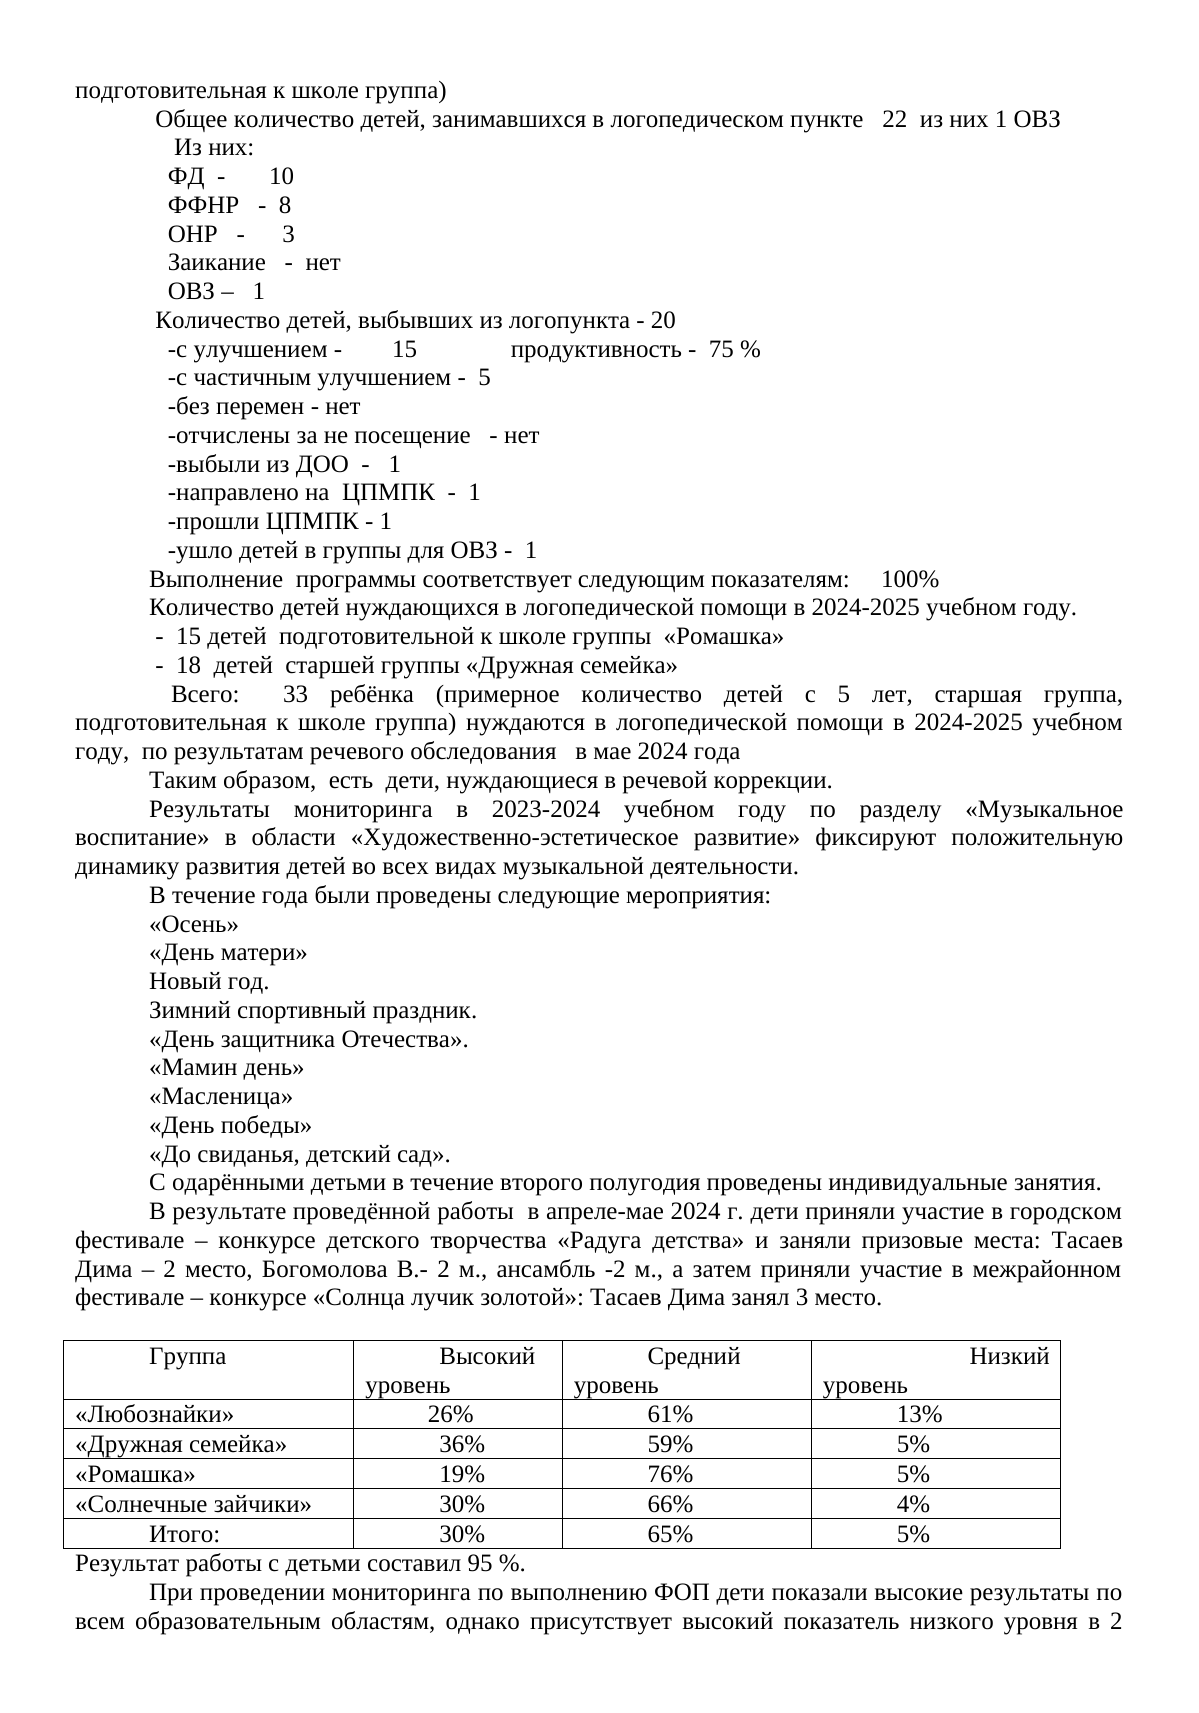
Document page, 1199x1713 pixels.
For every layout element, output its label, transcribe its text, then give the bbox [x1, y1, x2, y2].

text «Осень» [75, 909, 1124, 937]
text «День матери» [75, 937, 1124, 966]
table_cell «Ромашка» [64, 1459, 353, 1488]
text Заикание - нет [75, 247, 1124, 276]
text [75, 75, 1124, 104]
text -ушло детей в группы для ОВЗ - 1 [75, 535, 1124, 564]
text -отчислены за не посещение - нет [75, 420, 1124, 449]
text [75, 1577, 1124, 1635]
table_header Средний уровень [563, 1341, 811, 1398]
table_cell 13% [812, 1400, 1060, 1428]
text «День защитника Отечества». [75, 1024, 1124, 1052]
text Результаты мониторинга в 2023-2024 учебном году по разделу «Музыкальное воспитание» в области «Художественно-эстетическое развитие» фиксируют положительную динамику развития детей во всех видах музыкальной деятельности. [75, 794, 1124, 880]
table_cell 76% [563, 1459, 811, 1488]
text Новый год. [75, 966, 1124, 995]
text Зимний спортивный праздник. [75, 995, 1124, 1024]
text ФД - 10 [75, 161, 1124, 190]
text ОВЗ – 1 [75, 276, 1124, 305]
text Количество детей, выбывших из логопункта - 20 [75, 305, 1124, 334]
table_cell 26% [354, 1400, 562, 1428]
table_cell 5% [812, 1429, 1060, 1458]
table_cell «Солнечные зайчики» [64, 1489, 353, 1518]
text «До свиданья, детский сад». [75, 1139, 1124, 1167]
table_header Низкий уровень [812, 1341, 1060, 1398]
table_cell 5% [812, 1519, 1060, 1547]
table_cell 66% [563, 1489, 811, 1518]
text -прошли ЦПМПК - 1 [75, 506, 1124, 535]
text -с частичным улучшением - 5 [75, 362, 1124, 391]
text -с улучшением - 15 продуктивность - 75 % [75, 334, 1124, 362]
table_cell «Дружная семейка» [64, 1429, 353, 1458]
text -без перемен - нет [75, 391, 1124, 420]
table_cell 19% [354, 1459, 562, 1488]
table_cell 4% [812, 1489, 1060, 1518]
text -направлено на ЦПМПК - 1 [75, 477, 1124, 506]
text ФФНР - 8 [75, 190, 1124, 219]
table_cell 30% [354, 1519, 562, 1547]
text «День победы» [75, 1110, 1124, 1139]
text - 15 детей подготовительной к школе группы «Ромашка» [75, 621, 1124, 650]
text С одарёнными детьми в течение второго полугодия проведены индивидуальные занятия. [75, 1167, 1124, 1196]
text -выбыли из ДОО - 1 [75, 449, 1124, 477]
text Количество детей нуждающихся в логопедической помощи в 2024-2025 учебном году. [75, 592, 1124, 621]
table_cell Итого: [64, 1519, 353, 1547]
text ОНР - 3 [75, 219, 1124, 247]
table_cell «Любознайки» [64, 1400, 353, 1428]
text Общее количество детей, занимавшихся в логопедическом пункте 22 из них 1 ОВЗ [75, 104, 1124, 132]
text Результат работы с детьми составил 95 %. [75, 1548, 1124, 1577]
table_cell 36% [354, 1429, 562, 1458]
text Из них: [75, 132, 1124, 161]
table_cell 5% [812, 1459, 1060, 1488]
table_cell 30% [354, 1489, 562, 1518]
text - 18 детей старшей группы «Дружная семейка» [75, 650, 1124, 679]
text «Масленица» [75, 1081, 1124, 1110]
text В течение года были проведены следующие мероприятия: [75, 880, 1124, 909]
table_cell 65% [563, 1519, 811, 1547]
table_cell 61% [563, 1400, 811, 1428]
text «Мамин день» [75, 1052, 1124, 1081]
text Таким образом, есть дети, нуждающиеся в речевой коррекции. [75, 765, 1124, 794]
text В результате проведённой работы в апреле-мае 2024 г. дети приняли участие в городском фестивале – конкурсе детского творчества «Радуга детства» и заняли призовые места: Тасаев Дима – 2 место, Богомолова В.- 2 м., ансамбль -2 м., а затем приняли участие в межрайонном фестивале – конкурсе «Солнца лучик золотой»: Тасаев Дима занял 3 место. [75, 1196, 1124, 1311]
table_header Группа [64, 1341, 353, 1398]
table_header Высокий уровень [354, 1341, 562, 1398]
text Выполнение программы соответствует следующим показателям: 100% [75, 564, 1124, 592]
text Всего: 33 ребёнка (примерное количество детей с 5 лет, старшая группа, подготовительная к школе группа) нуждаются в логопедической помощи в 2024-2025 учебном году, по результатам речевого обследования в мае 2024 года [75, 679, 1124, 765]
table_cell 59% [563, 1429, 811, 1458]
